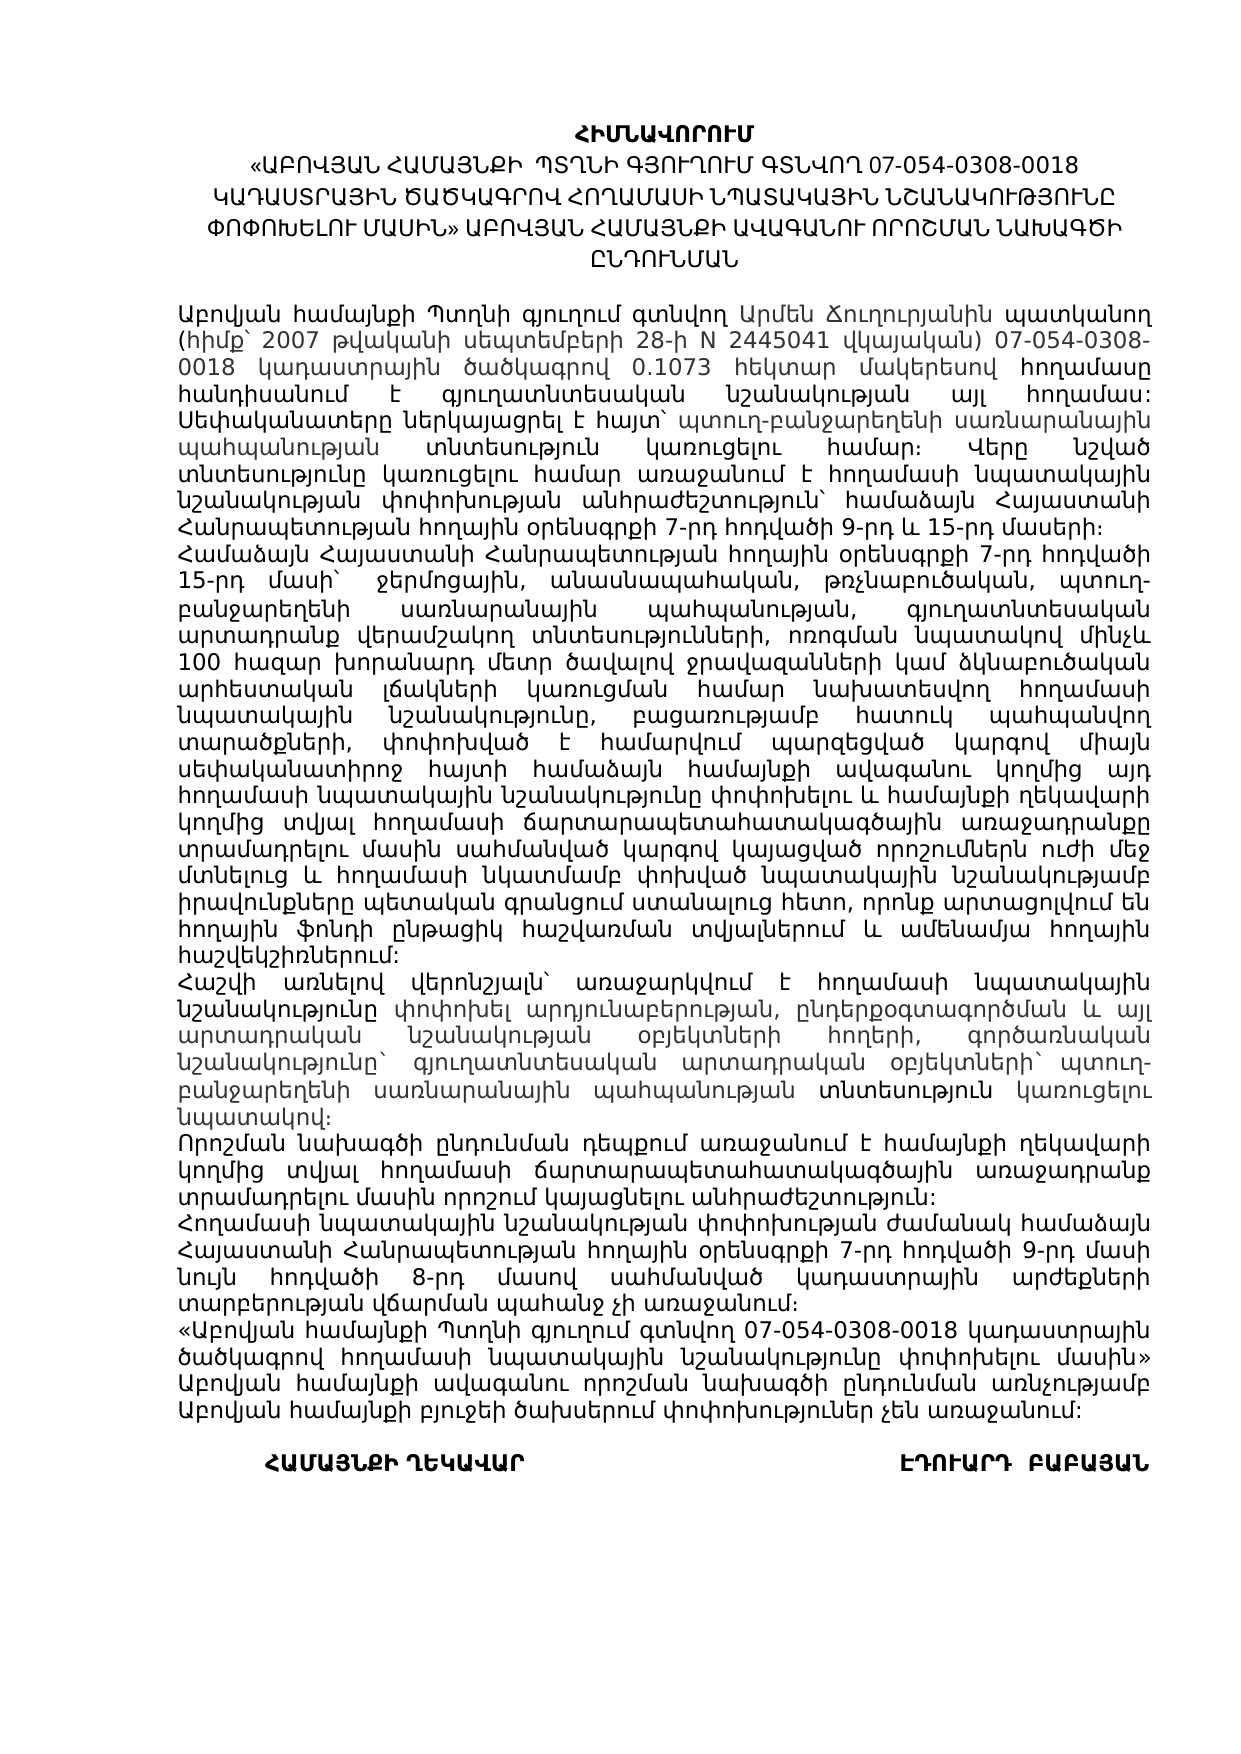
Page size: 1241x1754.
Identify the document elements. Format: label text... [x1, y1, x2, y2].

text Հաշվի առնելով վերոնշյալն՝ առաջարկվում է հողամասի նպատակային նշանակությունը փոփոխել արդյունաբերության, ընդերքօգտագործման և այլ արտադրական նշանակության օբյեկտների հողերի, գործառնական նշանակությունը` գյուղատնտեսական արտադրական օբյեկտների` պտուղ-բանջարեղենի սառնարանային պահպանության տնտեսություն կառուցելու նպատակով։ [177, 969, 1152, 1023]
text «Աբովյան համայնքի Պտղնի գյուղում գտնվող 07-054-0308-0018 կադաստրային ծածկագրով հողամասի նպատակային նշանակությունը փոփոխելու մասին» Աբովյան համայնքի ավագանու որոշման նախագծի ընդունման առնչությամբ Աբովյան համայնքի բյուջեի ծախսերում փոփոխություներ չեն առաջանում: ՀԱՄԱՅՆՔԻ ՂԵԿԱՎԱՐ ԷԴՈՒԱՐԴ ԲԱԲԱՅԱՆ [177, 1317, 1152, 1477]
text Աբովյան hամայնքի Պտղնի գյուղում գտնվող Արմեն Ճուղուրյանին պատկանող (հիմք՝ 2007 թվականի սեպտեմբերի 28-ի N 2445041 վկայական) 07-054-0308-0018 կադաստրային ծածկագրով 0.1073 հեկտար մակերեսով հողամասը հանդիսանում է գյուղատնտեսական նշանակության այլ հողամաս: Սեփականատերը ներկայացրել է հայտ՝ պտուղ-բանջարեղենի սառնարանային պահպանության տնտեսություն կառուցելու համար։ Վերը նշված տնտեսությունը կառուցելու համար առաջանում է հողամասի նպատակային նշանակության փոփոխության անհրաժեշտություն՝ համաձայն Հայաստանի Հանրապետության հողային օրենսգրքի 7-րդ հոդվածի 9-րդ և 15-րդ մասերի։ Համաձայն Հայաստանի Հանրապետության հողային օրենսգրքի 7-րդ հոդվածի 15-րդ մասի՝ ջերմոցային, անասնապահական, թռչնաբուծական, պտուղ-բանջարեղենի սառնարանային պահպանության, գյուղատնտեսական արտադրանք վերամշակող տնտեսությունների, ոռոգման նպատակով մինչև 100 հազար խորանարդ մետր ծավալով ջրավազանների կամ ձկնաբուծական արհեստական լճակների կառուցման համար նախատեսվող հողամասի նպատակային նշանակությունը, բացառությամբ հատուկ պահպանվող տարածքների, փոփոխված է համարվում պարզեցված կարգով միայն սեփականատիրոջ հայտի համաձայն համայնքի ավագանու կողմից այդ հողամասի նպատակային նշանակությունը փոփոխելու և համայնքի ղեկավարի կողմից տվյալ հողամասի ճարտարապետահատակագծային առաջադրանքը տրամադրելու մասին սահմանված կարգով կայացված որոշումներն ուժի մեջ մտնելուց և հողամասի նկատմամբ փոխված նպատակային նշանակությամբ իրավունքները պետական գրանցում ստանալուց հետո, որոնք արտացոլվում են հողային ֆոնդի ընթացիկ հաշվառման տվյալներում և ամենամյա հողային հաշվեկշիռներում: [177, 354, 1152, 969]
text ՀԻՄՆԱՎՈՐՈՒՄ «ԱԲՈՎՅԱՆ ՀԱՄԱՅՆՔԻ ՊՏՂՆԻ ԳՅՈՒՂՈՒՄ ԳՏՆՎՈՂ 07-054-0308-0018 ԿԱԴԱՍՏՐԱՅԻՆ ԾԱԾԿԱԳՐՈՎ ՀՈՂԱՄԱՍԻ ՆՊԱՏԱԿԱՅԻՆ ՆՇԱՆԱԿՈՒԹՅՈՒՆԸ ՓՈՓՈԽԵԼՈՒ ՄԱՍԻՆ» ԱԲՈՎՅԱՆ ՀԱՄԱՅՆՔԻ ԱՎԱԳԱՆՈՒ ՈՐՈՇՄԱՆ ՆԱԽԱԳԾԻ ԸՆԴՈՒՆՄԱՆ [177, 118, 1152, 274]
text Հաշվի առնելով վերոնշյալն՝ առաջարկվում է հողամասի նպատակային նշանակությունը փոփոխել արդյունաբերության, ընդերքօգտագործման և այլ արտադրական նշանակության օբյեկտների հողերի, գործառնական նշանակությունը` գյուղատնտեսական արտադրական օբյեկտների` պտուղ-բանջարեղենի սառնարանային պահպանության տնտեսություն կառուցելու նպատակով։ [177, 1076, 1152, 1131]
text Որոշման նախագծի ընդունման դեպքում առաջանում է համայնքի ղեկավարի կողմից տվյալ հողամասի ճարտարապետահատակագծային առաջադրանք տրամադրելու մասին որոշում կայացնելու անհրաժեշտություն: [177, 1131, 1152, 1211]
text Հողամասի նպատակային նշանակության փոփոխության ժամանակ համաձայն Հայաստանի Հանրապետության հողային օրենսգրքի 7-րդ հոդվածի 9-րդ մասի նույն հոդվածի 8-րդ մասով սահմանված կադաստրային արժեքների տարբերության վճարման պահանջ չի առաջանում։ [177, 1211, 1152, 1317]
